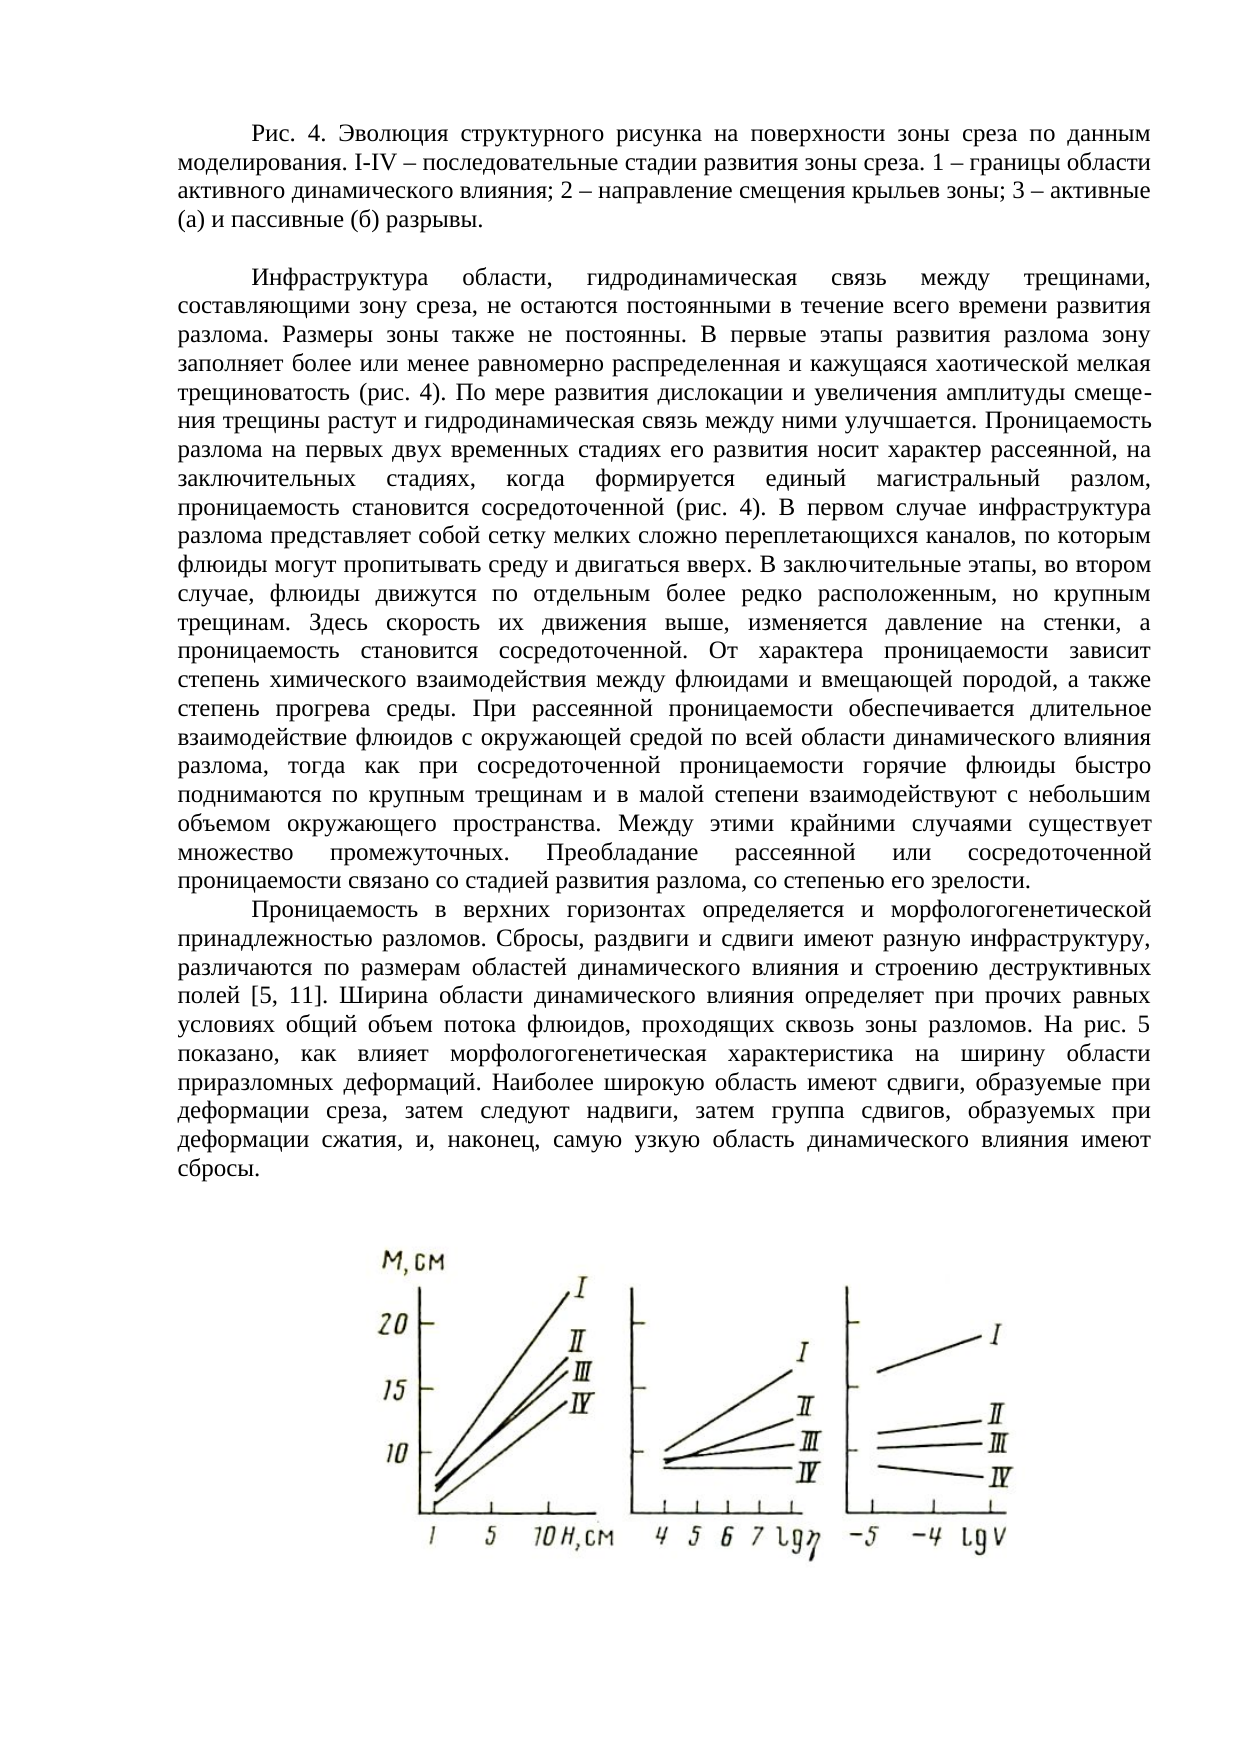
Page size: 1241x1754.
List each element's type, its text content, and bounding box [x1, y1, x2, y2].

text Инфраструктура области, гидродинамическая связь между трещинами, составляющими зону среза, не остаются постоянными в течение всего времени развития разлома. Размеры зоны также не постоянны. В первые этапы развития разлома зону заполняет более или менее равномерно распределенная и кажущаяся хаотической мелкая трещиноватость (рис. 4). По мере развития дислокации и увеличения амплитуды смещения трещины растут и гидродинамическая связь между ними улучшается. Проницаемость разлома на первых двух временных стадиях его развития носит характер рассеянной, на заключительных стадиях, когда формируется единый магистральный разлом, проницаемость становится сосредоточенной (рис. 4). В первом случае инфраструктура разлома представляет собой сетку мелких сложно переплетающихся каналов, по которым флюиды могут пропитывать среду и двигаться вверх. В заключительные этапы, во втором случае, флюиды движутся по отдельным более редко расположенным, но крупным трещинам. Здесь скорость их движения выше, изменяется давление на стенки, а проницаемость становится сосредоточенной. От характера проницаемости зависит степень химического взаимодействия между флюидами и вмещающей породой, а также степень прогрева среды. При рассеянной проницаемости обеспечивается длительное взаимодействие флюидов с окружающей средой по всей области динамического влияния разлома, тогда как при сосредоточенной проницаемости горячие флюиды быстро поднимаются по крупным трещинам и в малой степени взаимодействуют с небольшим объемом окружающего пространства. Между этими крайними случаями существует множество промежуточных. Преобладание рассеянной или сосредоточенной проницаемости связано со стадией развития разлома, со степенью его зрелости. [177, 262, 1152, 894]
text Проницаемость в верхних горизонтах определяется и морфологогенетической принадлежностью разломов. Сбросы, раздвиги и сдвиги имеют разную инфраструктуру, различаются по размерам областей динамического влияния и строению деструктивных полей [5, 11]. Ширина области динамического влияния определяет при прочих равных условиях общий объем потока флюидов, проходящих сквозь зоны разломов. На рис. 5 показано, как влияет морфологогенетическая характеристика на ширину области приразломных деформаций. Наиболее широкую область имеют сдвиги, образуемые при деформации среза, затем следуют надвиги, затем группа сдвигов, образуемых при деформации сжатия, и, наконец, самую узкую область динамического влияния имеют сбросы. [177, 894, 1152, 1182]
text Рис. 4. Эволюция структурного рисунка на поверхности зоны среза по данным моделирования. I-IV – последовательные стадии развития зоны среза. 1 – границы области активного динамического влияния; 2 – направление смещения крыльев зоны; 3 – активные (а) и пассивные (б) разрывы. [177, 118, 1152, 233]
picture [348, 1210, 1055, 1579]
